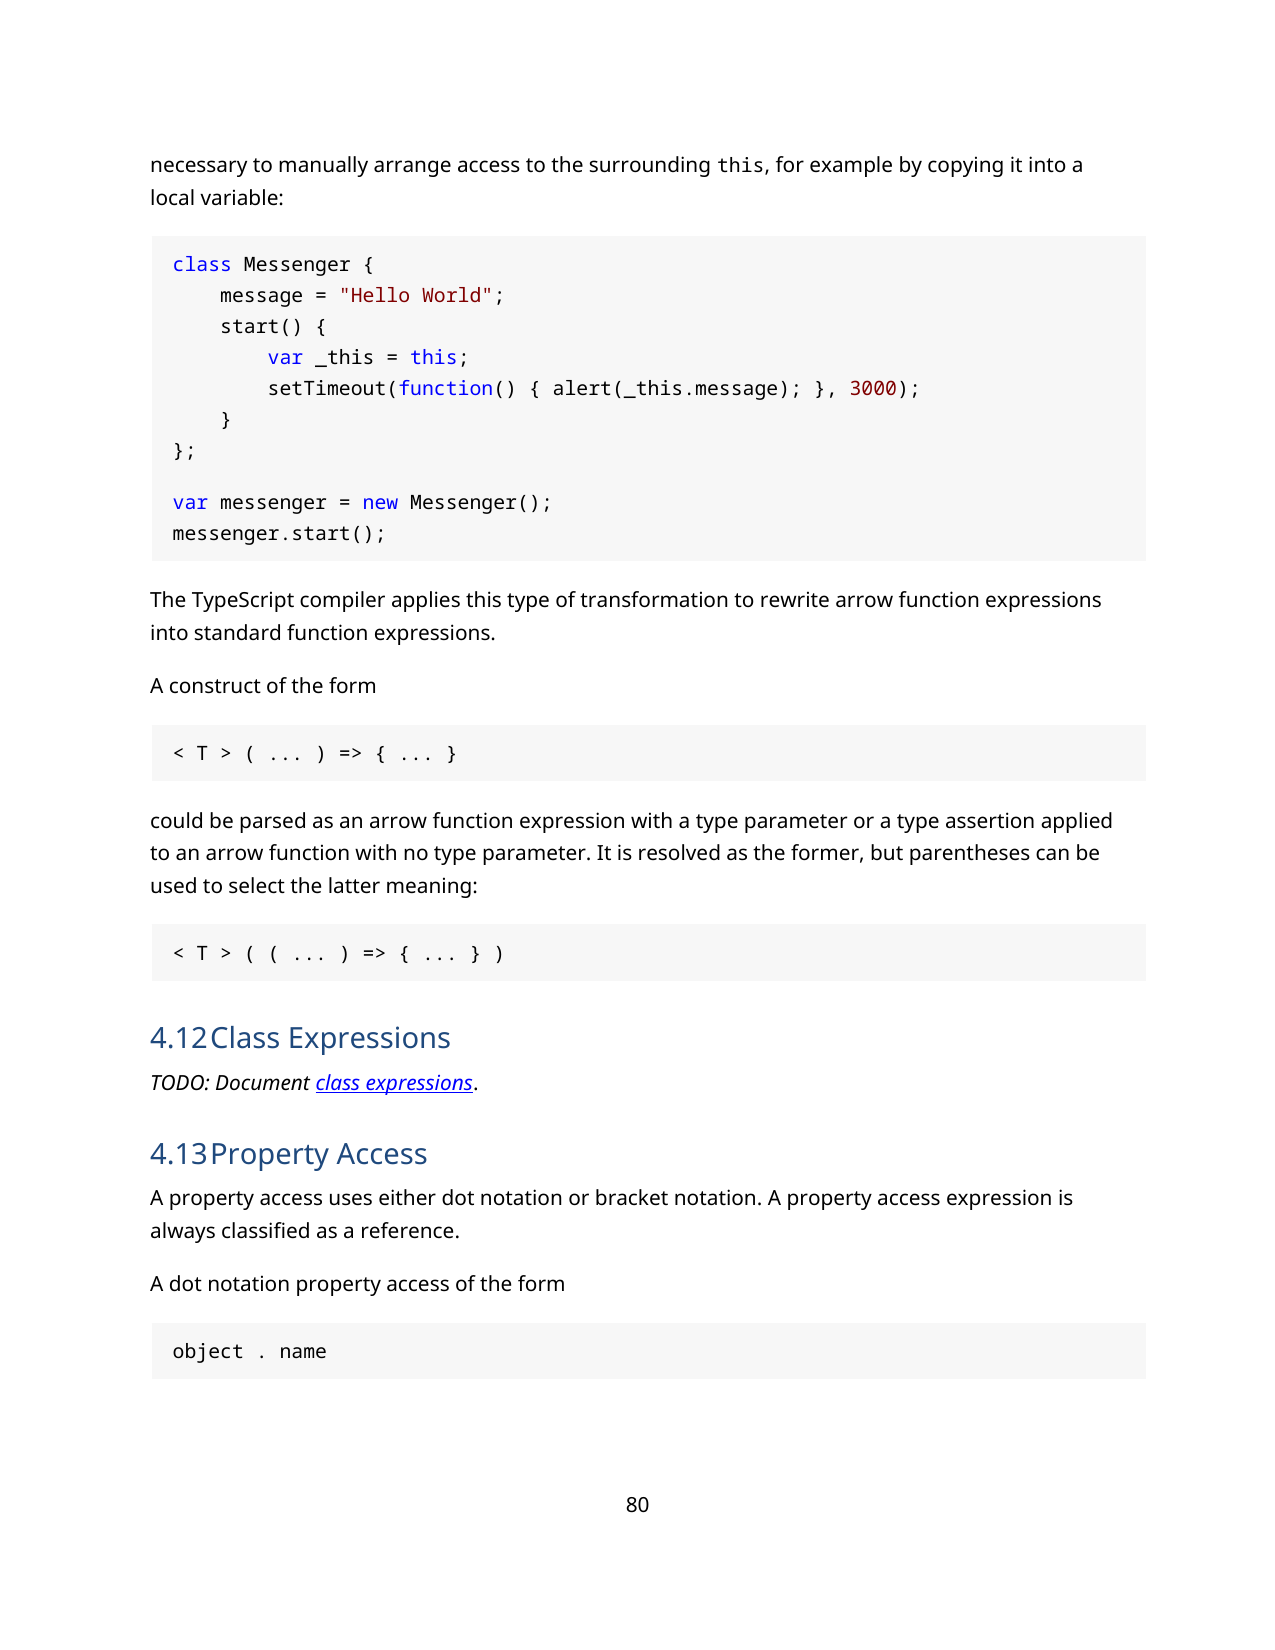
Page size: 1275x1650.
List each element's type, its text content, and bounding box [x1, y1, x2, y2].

text TODO: Document class expressions. [150, 1068, 1125, 1096]
text object . name [164, 1335, 1133, 1366]
text < T > ( ( ... ) => { ... } ) [164, 937, 1133, 968]
text The TypeScript compiler applies this type of transformation to rewrite arrow function expressions into standard function expressions. [150, 585, 1125, 646]
text A construct of the form [150, 671, 1125, 700]
subtitle Property Access [150, 1133, 1125, 1173]
text < T > ( ... ) => { ... } [164, 737, 1133, 768]
text var messenger = new Messenger(); messenger.start(); [164, 473, 1133, 548]
text could be parsed as an arrow function expression with a type parameter or a type assertion applied to an arrow function with no type parameter. It is resolved as the former, but parentheses can be used to select the latter meaning: [150, 806, 1125, 899]
text A property access uses either dot notation or bracket notation. A property access expression is always classified as a reference. [150, 1183, 1125, 1244]
text A dot notation property access of the form [150, 1269, 1125, 1298]
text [150, 150, 1125, 211]
text class Messenger { message = "Hello World"; start() { var _this = this; setTimeout(function() { alert(_this.message); }, 3000); } }; [164, 249, 1133, 463]
subtitle Class Expressions [150, 1018, 1125, 1057]
